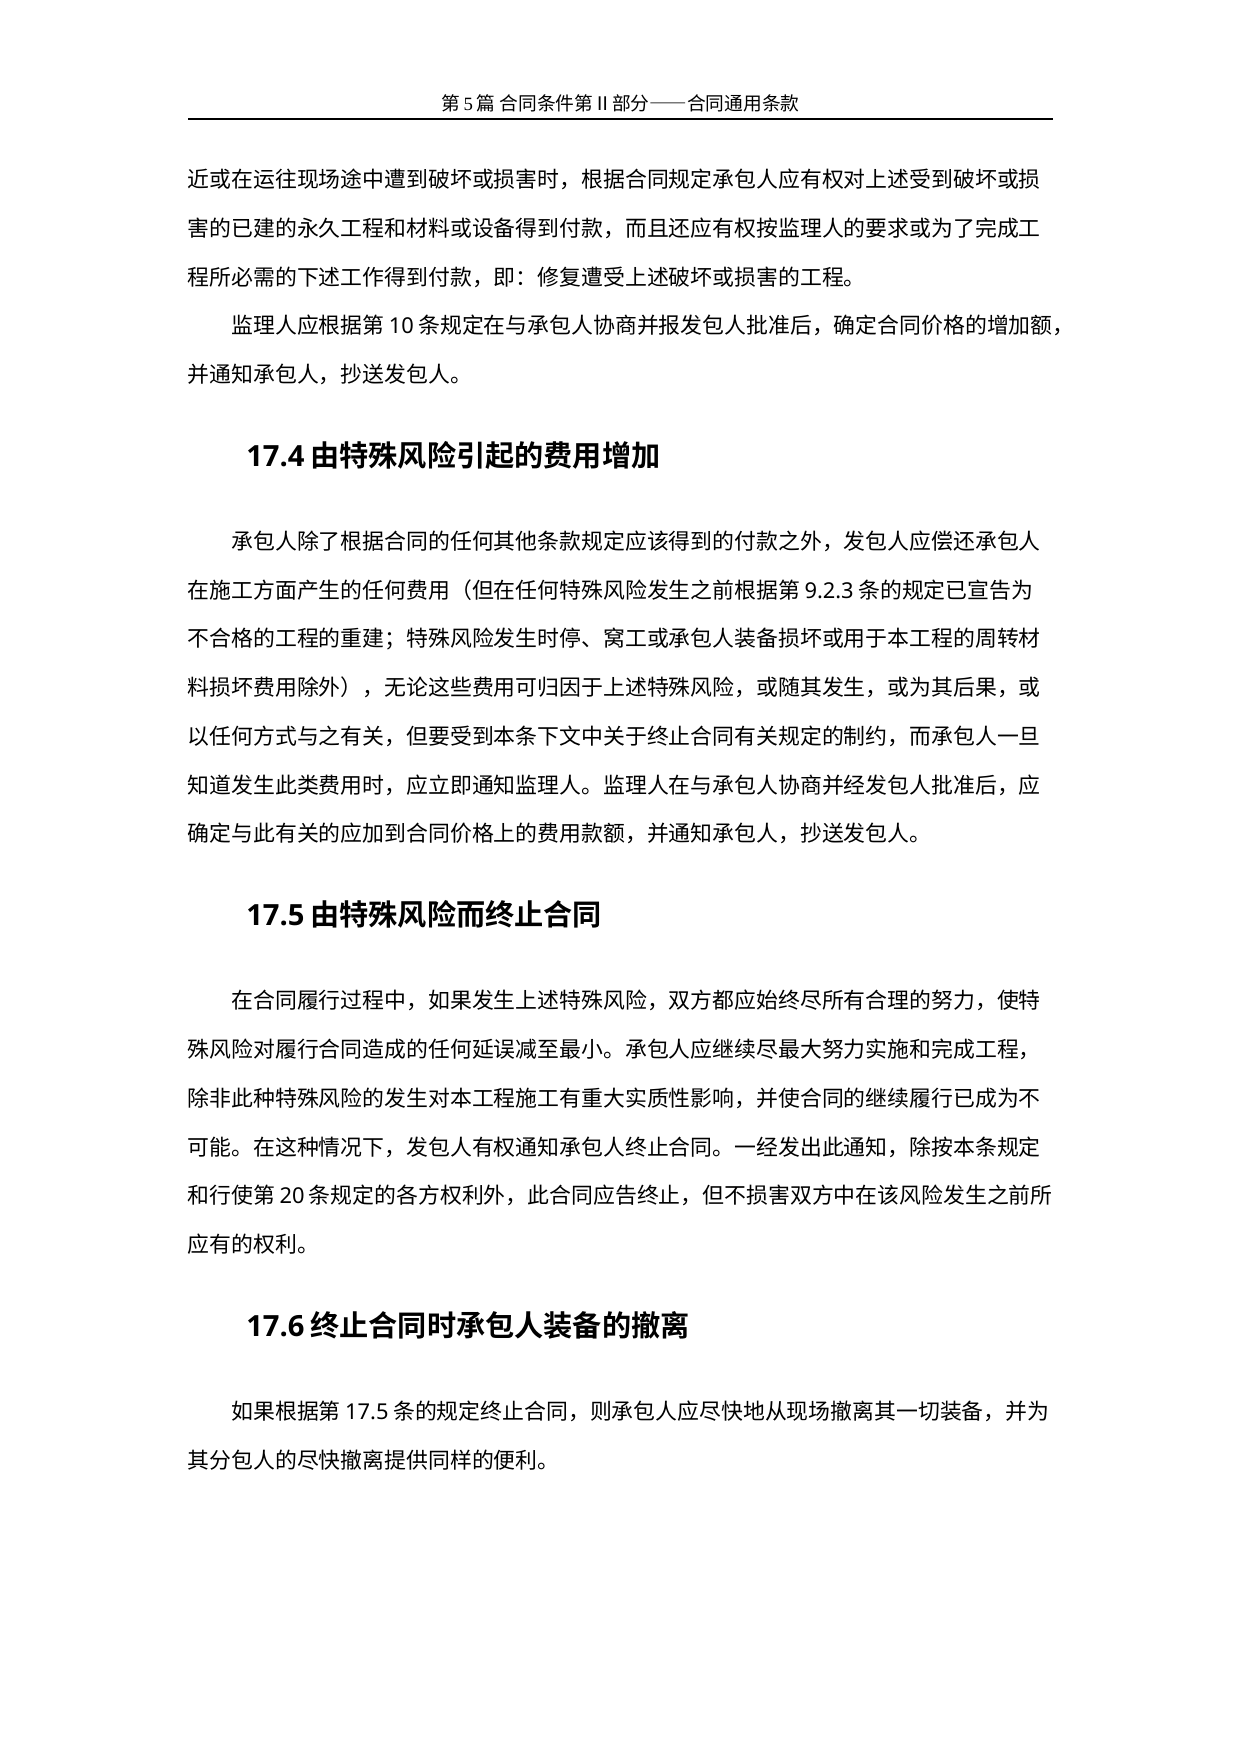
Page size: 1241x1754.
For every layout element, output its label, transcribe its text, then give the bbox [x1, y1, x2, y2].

text 17.5由特殊风险而终止合同 [187, 881, 1053, 946]
text 17.4由特殊风险引起的费用增加 [187, 421, 1053, 486]
text 17.6终止合同时承包人装备的撤离 [187, 1291, 1053, 1356]
text 在合同履行过程中，如果发生上述特殊风险，双方都应始终尽所有合理的努力，使特殊风险对履行合同造成的任何延误减至最小。承包人应继续尽最大努力实施和完成工程，除非此种特殊风险的发生对本工程施工有重大实质性影响，并使合同的继续履行已成为不可能。在这种情况下，发包人有权通知承包人终止合同。一经发出此通知，除按本条规定和行使第20条规定的各方权利外，此合同应告终止，但不损害双方中在该风险发生之前所应有的权利。 [187, 983, 1053, 1259]
text 监理人应根据第10条规定在与承包人协商并报发包人批准后，确定合同价格的增加额，并通知承包人，抄送发包人。 [187, 308, 1053, 389]
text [187, 162, 1053, 292]
text 如果根据第17.5条的规定终止合同，则承包人应尽快地从现场撤离其一切装备，并为其分包人的尽快撤离提供同样的便利。 [187, 1394, 1053, 1475]
text 承包人除了根据合同的任何其他条款规定应该得到的付款之外，发包人应偿还承包人在施工方面产生的任何费用（但在任何特殊风险发生之前根据第9.2.3条的规定已宣告为不合格的工程的重建；特殊风险发生时停、窝工或承包人装备损坏或用于本工程的周转材料损坏费用除外），无论这些费用可归因于上述特殊风险，或随其发生，或为其后果，或以任何方式与之有关，但要受到本条下文中关于终止合同有关规定的制约，而承包人一旦知道发生此类费用时，应立即通知监理人。监理人在与承包人协商并经发包人批准后，应确定与此有关的应加到合同价格上的费用款额，并通知承包人，抄送发包人。 [187, 523, 1053, 848]
